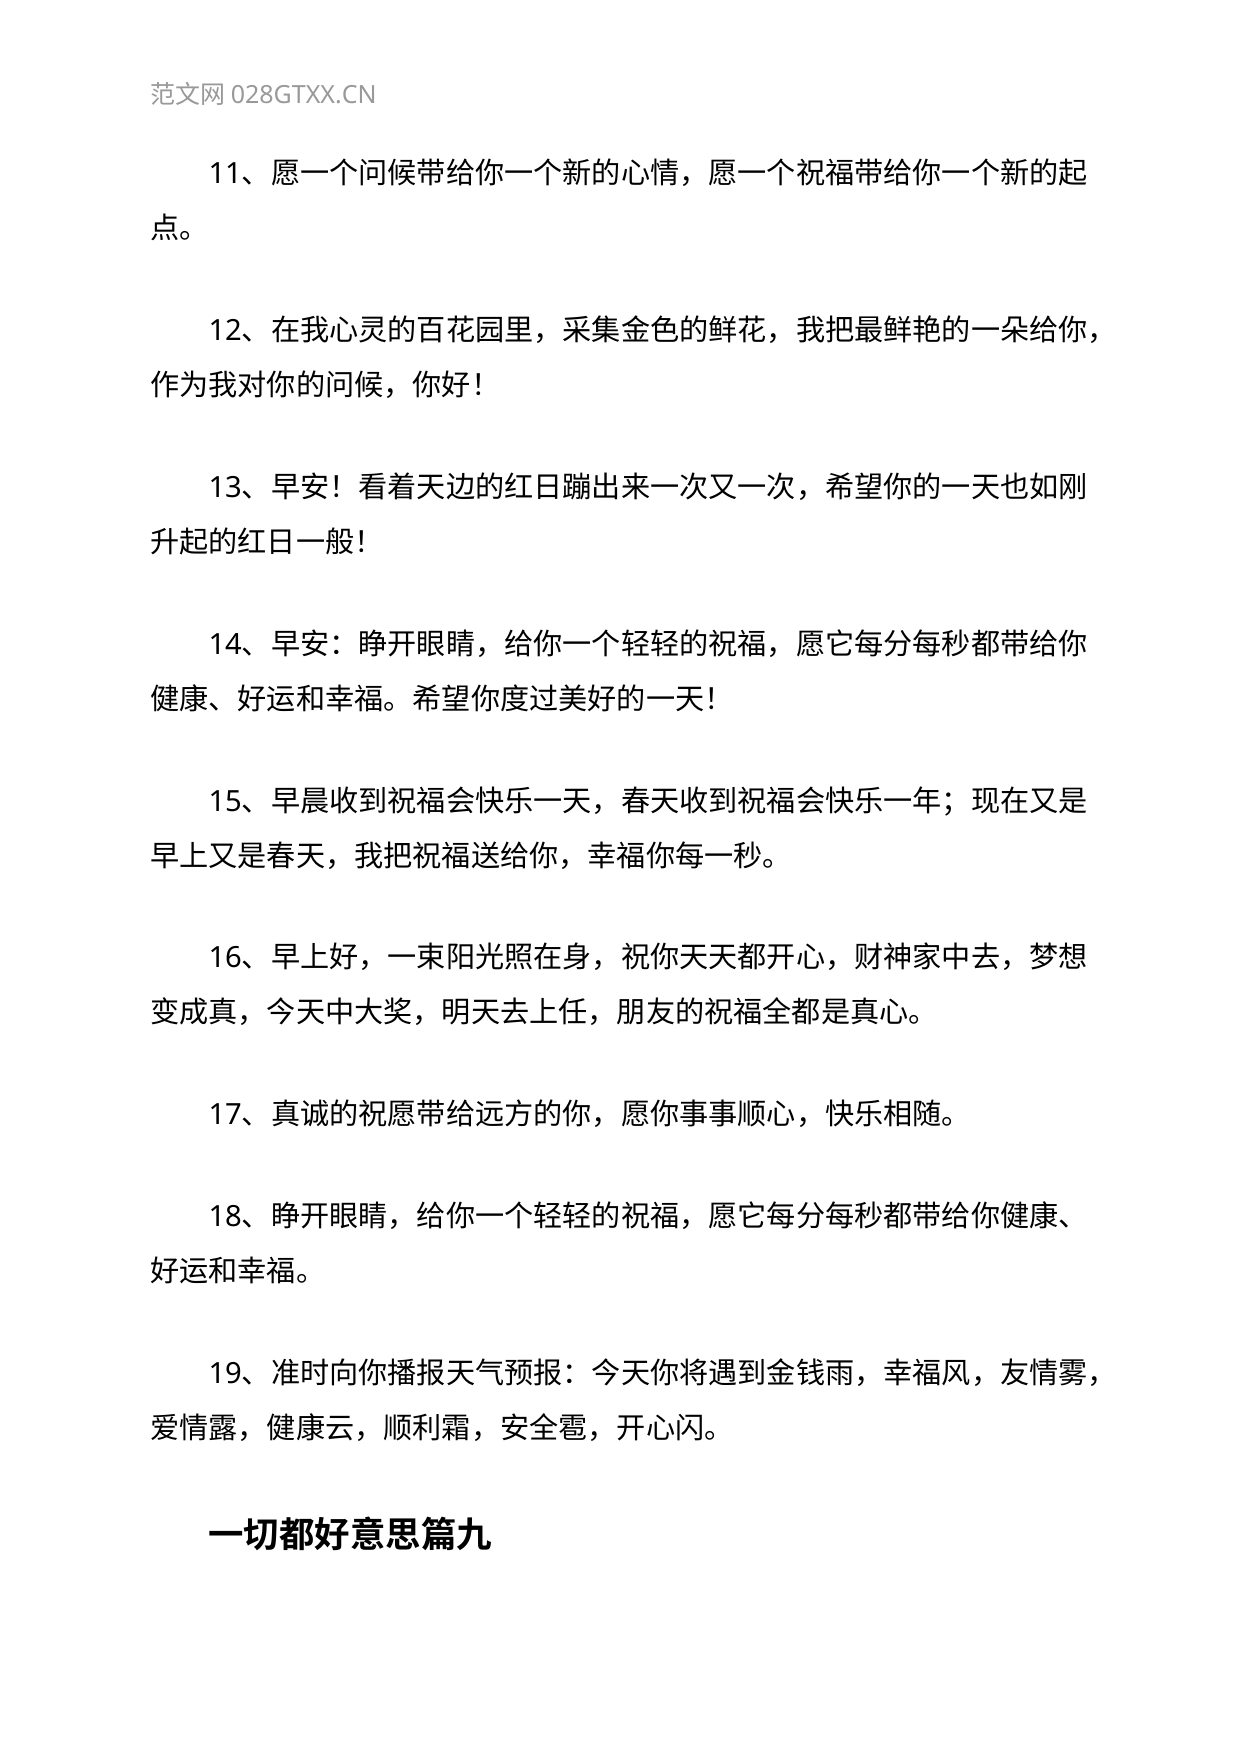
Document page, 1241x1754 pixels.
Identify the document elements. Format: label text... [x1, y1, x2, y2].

text 11、愿一个问候带给你一个新的心情，愿一个祝福带给你一个新的起点。 [150, 150, 1090, 247]
text 15、早晨收到祝福会快乐一天，春天收到祝福会快乐一年；现在又是早上又是春天，我把祝福送给你，幸福你每一秒。 [150, 777, 1090, 874]
text 12、在我心灵的百花园里，采集金色的鲜花，我把最鲜艳的一朵给你，作为我对你的问候，你好！ [150, 307, 1090, 404]
text 16、早上好，一束阳光照在身，祝你天天都开心，财神家中去，梦想变成真，今天中大奖，明天去上任，朋友的祝福全都是真心。 [150, 934, 1090, 1031]
text 19、准时向你播报天气预报：今天你将遇到金钱雨，幸福风，友情雾，爱情露，健康云，顺利霜，安全雹，开心闪。 [150, 1349, 1090, 1447]
text 13、早安！看着天边的红日蹦出来一次又一次，希望你的一天也如刚升起的红日一般！ [150, 463, 1090, 561]
text 18、睁开眼睛，给你一个轻轻的祝福，愿它每分每秒都带给你健康、好运和幸福。 [150, 1193, 1090, 1290]
text 一切都好意思篇九 [150, 1506, 1090, 1557]
text 14、早安：睁开眼睛，给你一个轻轻的祝福，愿它每分每秒都带给你健康、好运和幸福。希望你度过美好的一天！ [150, 620, 1090, 718]
text 17、真诚的祝愿带给远方的你，愿你事事顺心，快乐相随。 [150, 1091, 1090, 1133]
